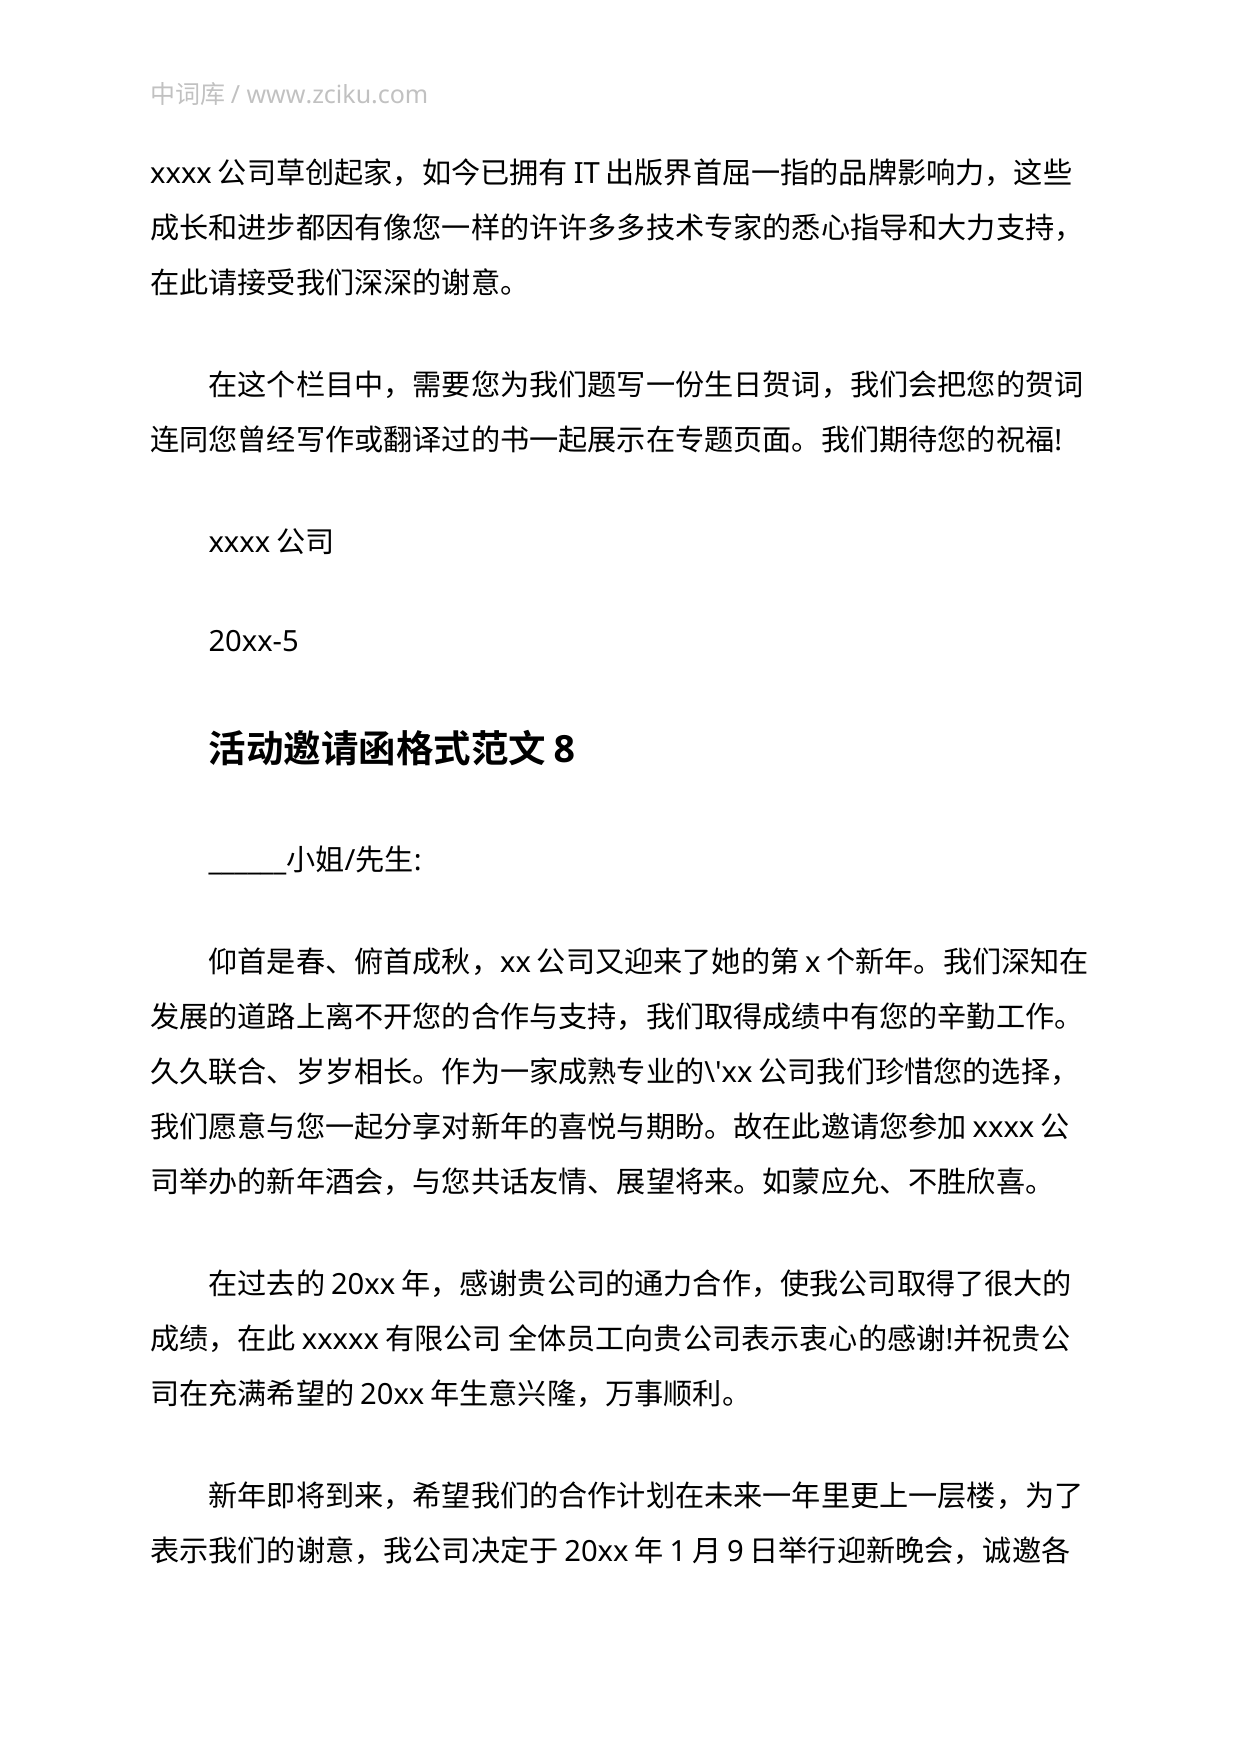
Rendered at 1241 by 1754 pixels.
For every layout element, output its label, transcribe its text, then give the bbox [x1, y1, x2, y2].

text xxxx公司 [150, 518, 1090, 561]
text 在这个栏目中，需要您为我们题写一份生日贺词，我们会把您的贺词连同您曾经写作或翻译过的书一起展示在专题页面。我们期待您的祝福! [150, 362, 1090, 459]
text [150, 150, 1090, 302]
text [150, 1472, 1090, 1569]
text ______小姐/先生: [150, 837, 1090, 879]
text 在过去的20xx年，感谢贵公司的通力合作，使我公司取得了很大的成绩，在此xxxxx有限公司 全体员工向贵公司表示衷心的感谢!并祝贵公司在充满希望的20xx年生意兴隆，万事顺利。 [150, 1260, 1090, 1413]
text 仰首是春、俯首成秋，xx公司又迎来了她的第x个新年。我们深知在发展的道路上离不开您的合作与支持，我们取得成绩中有您的辛勤工作。久久联合、岁岁相长。作为一家成熟专业的\'xx公司我们珍惜您的选择，我们愿意与您一起分享对新年的喜悦与期盼。故在此邀请您参加xxxx公司举办的新年酒会，与您共话友情、展望将来。如蒙应允、不胜欣喜。 [150, 938, 1090, 1201]
text 活动邀请函格式范文8 [150, 719, 1090, 773]
text 20xx-5 [150, 621, 1090, 660]
